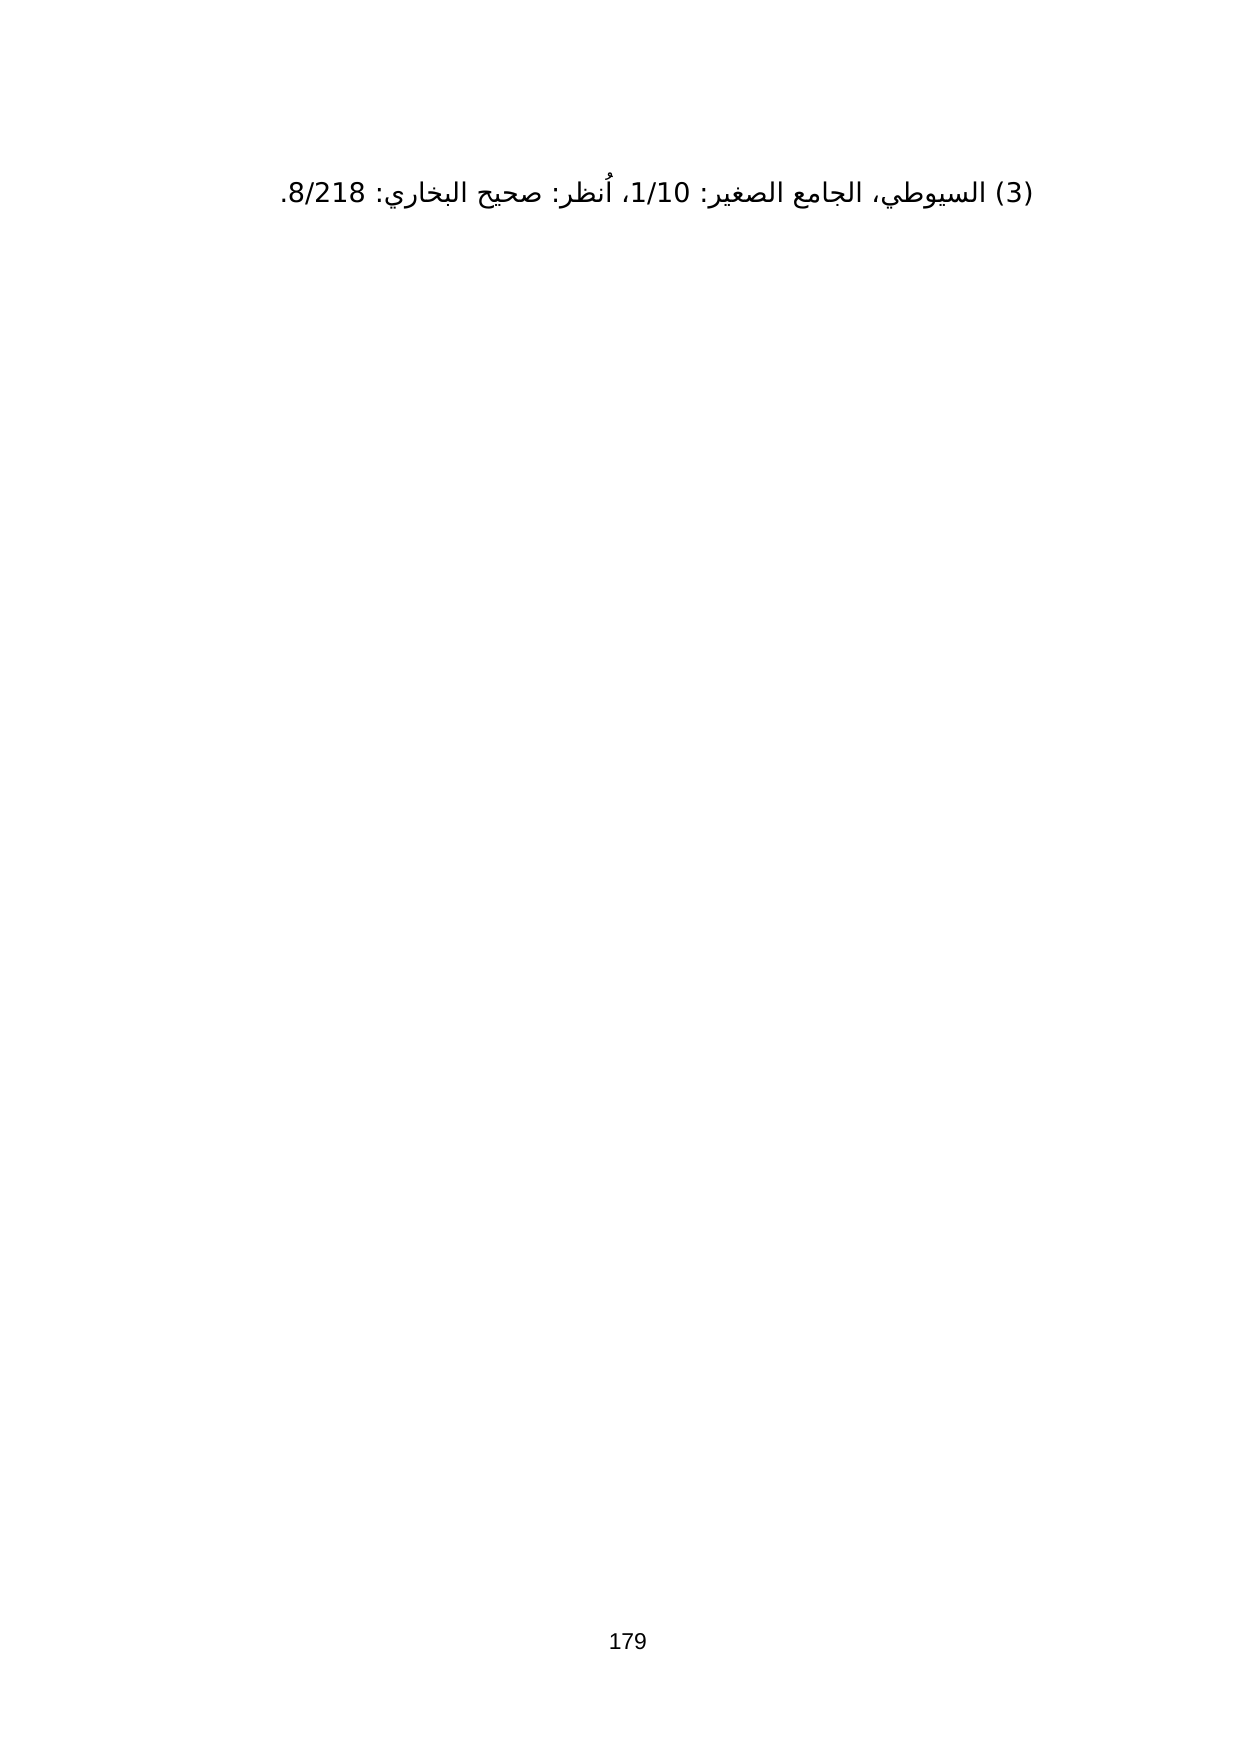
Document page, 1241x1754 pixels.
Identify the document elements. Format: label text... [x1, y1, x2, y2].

text (3) السيوطي، الجامع الصغير: 1/10، اُنظر: صحيح البخاري: 8/218. [222, 177, 1033, 209]
